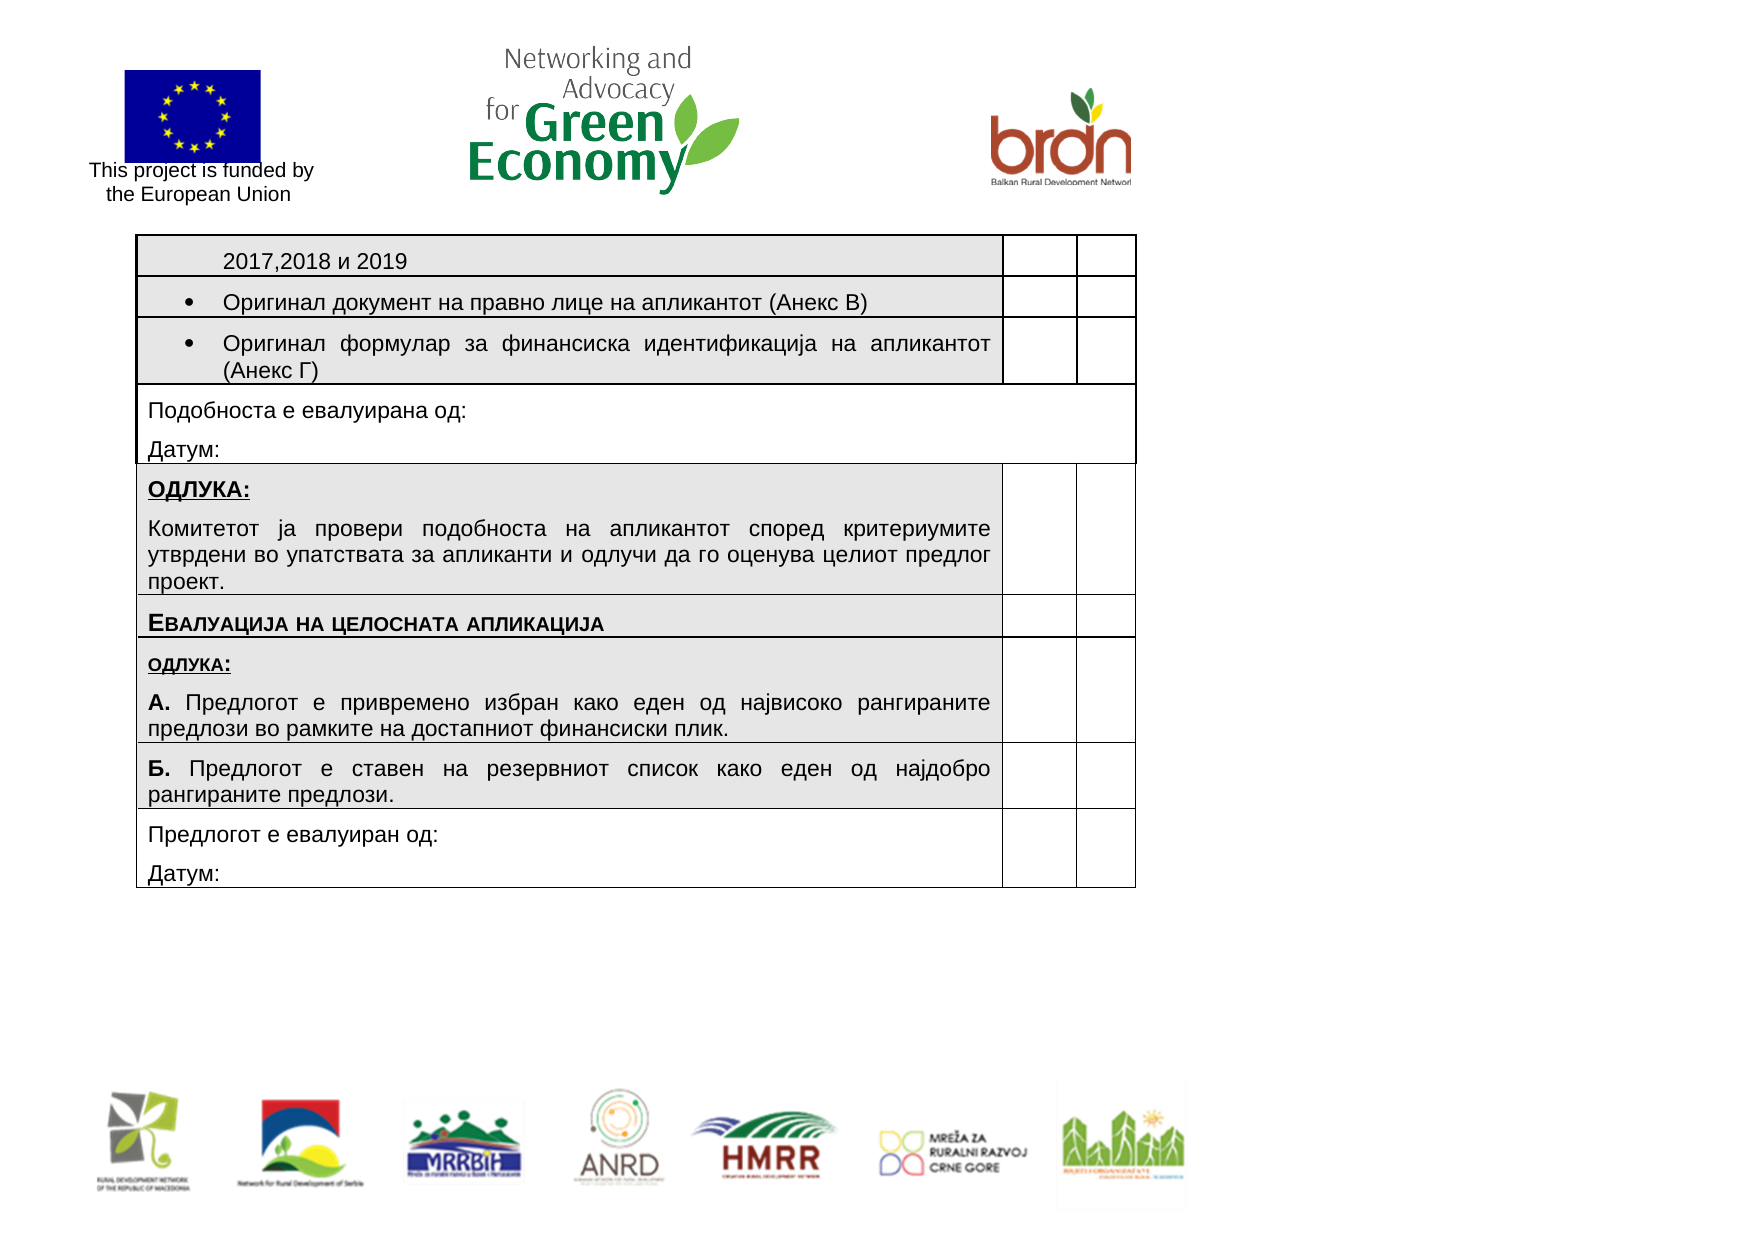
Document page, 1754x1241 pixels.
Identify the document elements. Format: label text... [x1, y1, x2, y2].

table_cell [1077, 809, 1135, 887]
table_cell [1077, 595, 1135, 636]
table_cell [1003, 638, 1076, 742]
table_cell ОДЛУКА: Комитетот ја провери подобноста на апликантот според критериумите утврдени во упатствата за апликанти и одлучи да го оценува целиот предлог проект. [137, 464, 1002, 594]
table_cell [1003, 809, 1076, 887]
picture [123, 70, 261, 161]
table_cell [1078, 277, 1135, 316]
table_cell Оригинал формулар за финансиска идентификација на апликантот (Анекс Г) [138, 318, 1002, 383]
table_cell Копија на билансот на состојба и билансот на успех на апликантот за 2017,2018 и 2019 [138, 236, 1002, 275]
table_cell [1003, 595, 1076, 636]
table_cell одлука: A. Предлогот е привремено избран како еден од највисоко рангираните предлози во рамките на достапниот финансиски плик. [137, 636, 1002, 742]
table_cell Оригинал документ на правно лице на апликантот (Анекс В) [138, 277, 1002, 316]
table_cell Предлогот е евалуиран од: Датум: [137, 808, 1002, 887]
table_cell Подобноста е евалуирана од: Датум: [138, 385, 1135, 463]
table_cell [1078, 236, 1135, 275]
table_cell [1078, 318, 1135, 383]
table_cell [1003, 464, 1076, 594]
table_cell [1003, 743, 1076, 808]
picture [470, 44, 740, 195]
table_cell [1077, 743, 1135, 808]
table_cell [1077, 638, 1135, 742]
table_cell [1004, 277, 1076, 316]
table_cell [1004, 236, 1076, 275]
table_cell [1004, 318, 1076, 383]
table_cell Евалуација на целосната апликација [137, 594, 1002, 636]
picture [96, 1080, 1188, 1212]
table_cell [1077, 464, 1135, 594]
picture [990, 87, 1131, 185]
table_cell Б. Предлогот е ставен на резервниот список како еден од најдобро рангираните предлози. [137, 742, 1002, 808]
